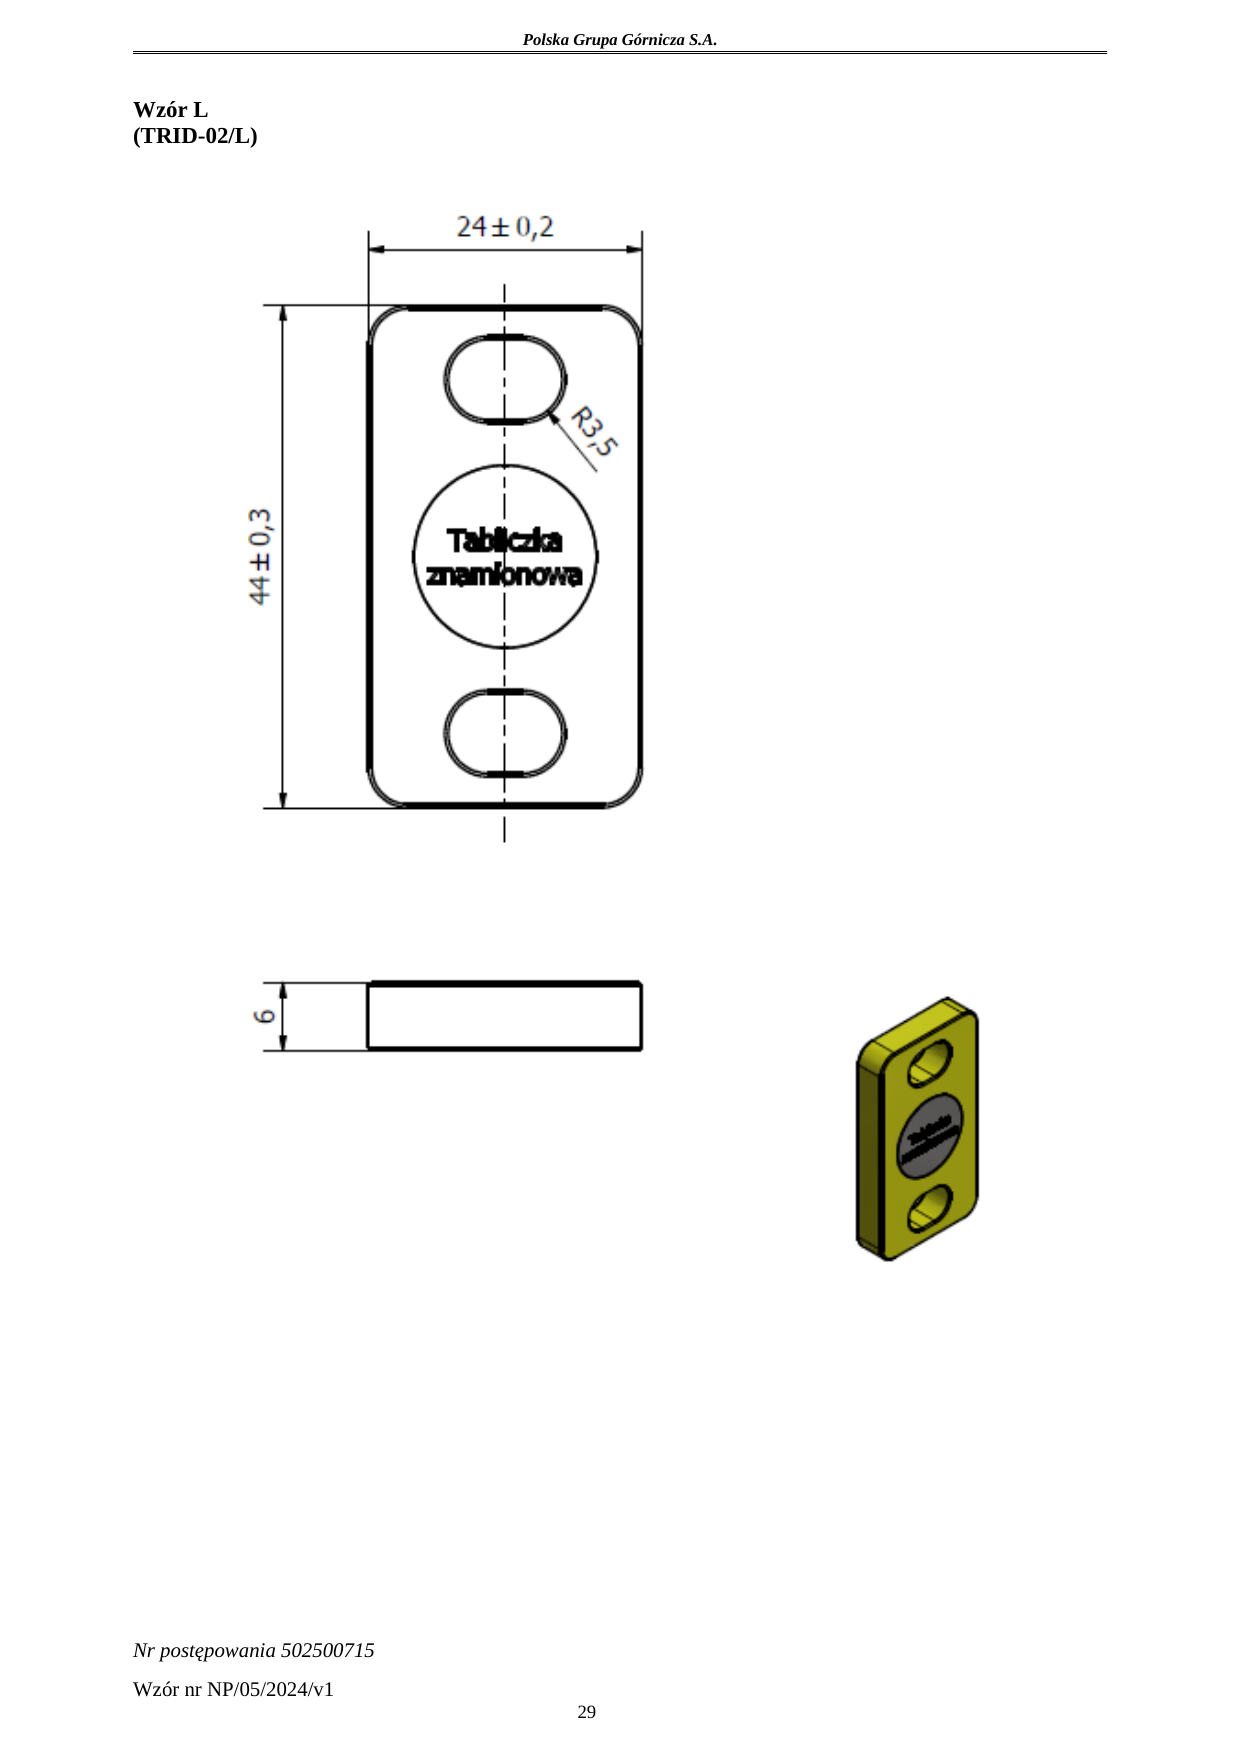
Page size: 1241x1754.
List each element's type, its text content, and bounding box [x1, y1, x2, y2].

text Wzór L [133, 96, 1107, 122]
text (TRID-02/L) [133, 122, 1107, 148]
picture [225, 201, 1016, 1280]
